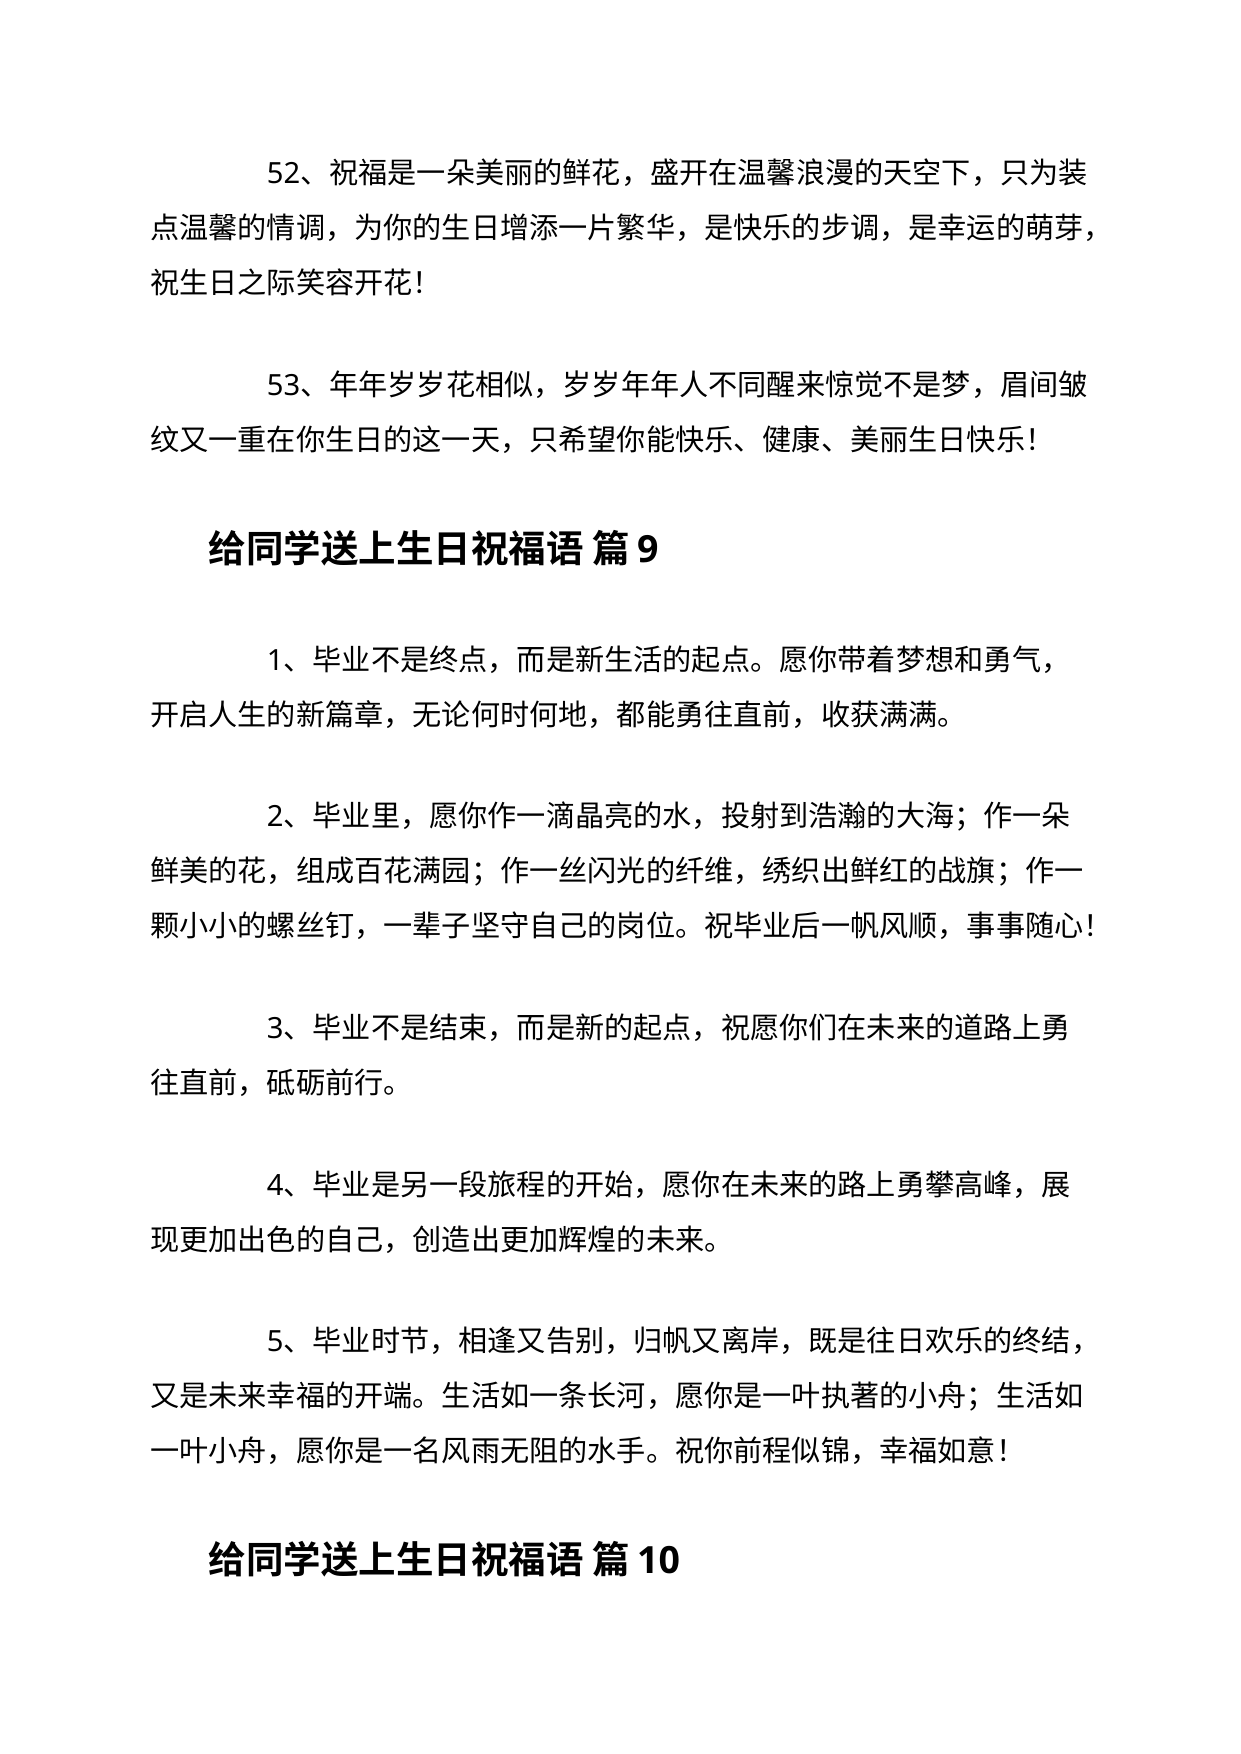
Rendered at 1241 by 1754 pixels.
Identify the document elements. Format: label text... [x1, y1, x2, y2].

text 5、毕业时节，相逢又告别，归帆又离岸，既是往日欢乐的终结，又是未来幸福的开端。生活如一条长河，愿你是一叶执著的小舟；生活如一叶小舟，愿你是一名风雨无阻的水手。祝你前程似锦，幸福如意！ [150, 1318, 1090, 1470]
text 3、毕业不是结束，而是新的起点，祝愿你们在未来的道路上勇往直前，砥砺前行。 [150, 1004, 1090, 1102]
text 给同学送上生日祝福语 篇9 [150, 518, 1090, 573]
text 53、年年岁岁花相似，岁岁年年人不同醒来惊觉不是梦，眉间皱纹又一重在你生日的这一天，只希望你能快乐、健康、美丽生日快乐！ [150, 362, 1090, 459]
text 4、毕业是另一段旅程的开始，愿你在未来的路上勇攀高峰，展现更加出色的自己，创造出更加辉煌的未来。 [150, 1161, 1090, 1258]
text 给同学送上生日祝福语 篇10 [150, 1530, 1090, 1584]
text 1、毕业不是终点，而是新生活的起点。愿你带着梦想和勇气，开启人生的新篇章，无论何时何地，都能勇往直前，收获满满。 [150, 636, 1090, 733]
text 52、祝福是一朵美丽的鲜花，盛开在温馨浪漫的天空下，只为装点温馨的情调，为你的生日增添一片繁华，是快乐的步调，是幸运的萌芽，祝生日之际笑容开花！ [150, 150, 1090, 302]
text 2、毕业里，愿你作一滴晶亮的水，投射到浩瀚的大海；作一朵鲜美的花，组成百花满园；作一丝闪光的纤维，绣织出鲜红的战旗；作一颗小小的螺丝钉，一辈子坚守自己的岗位。祝毕业后一帆风顺，事事随心！ [150, 793, 1090, 945]
